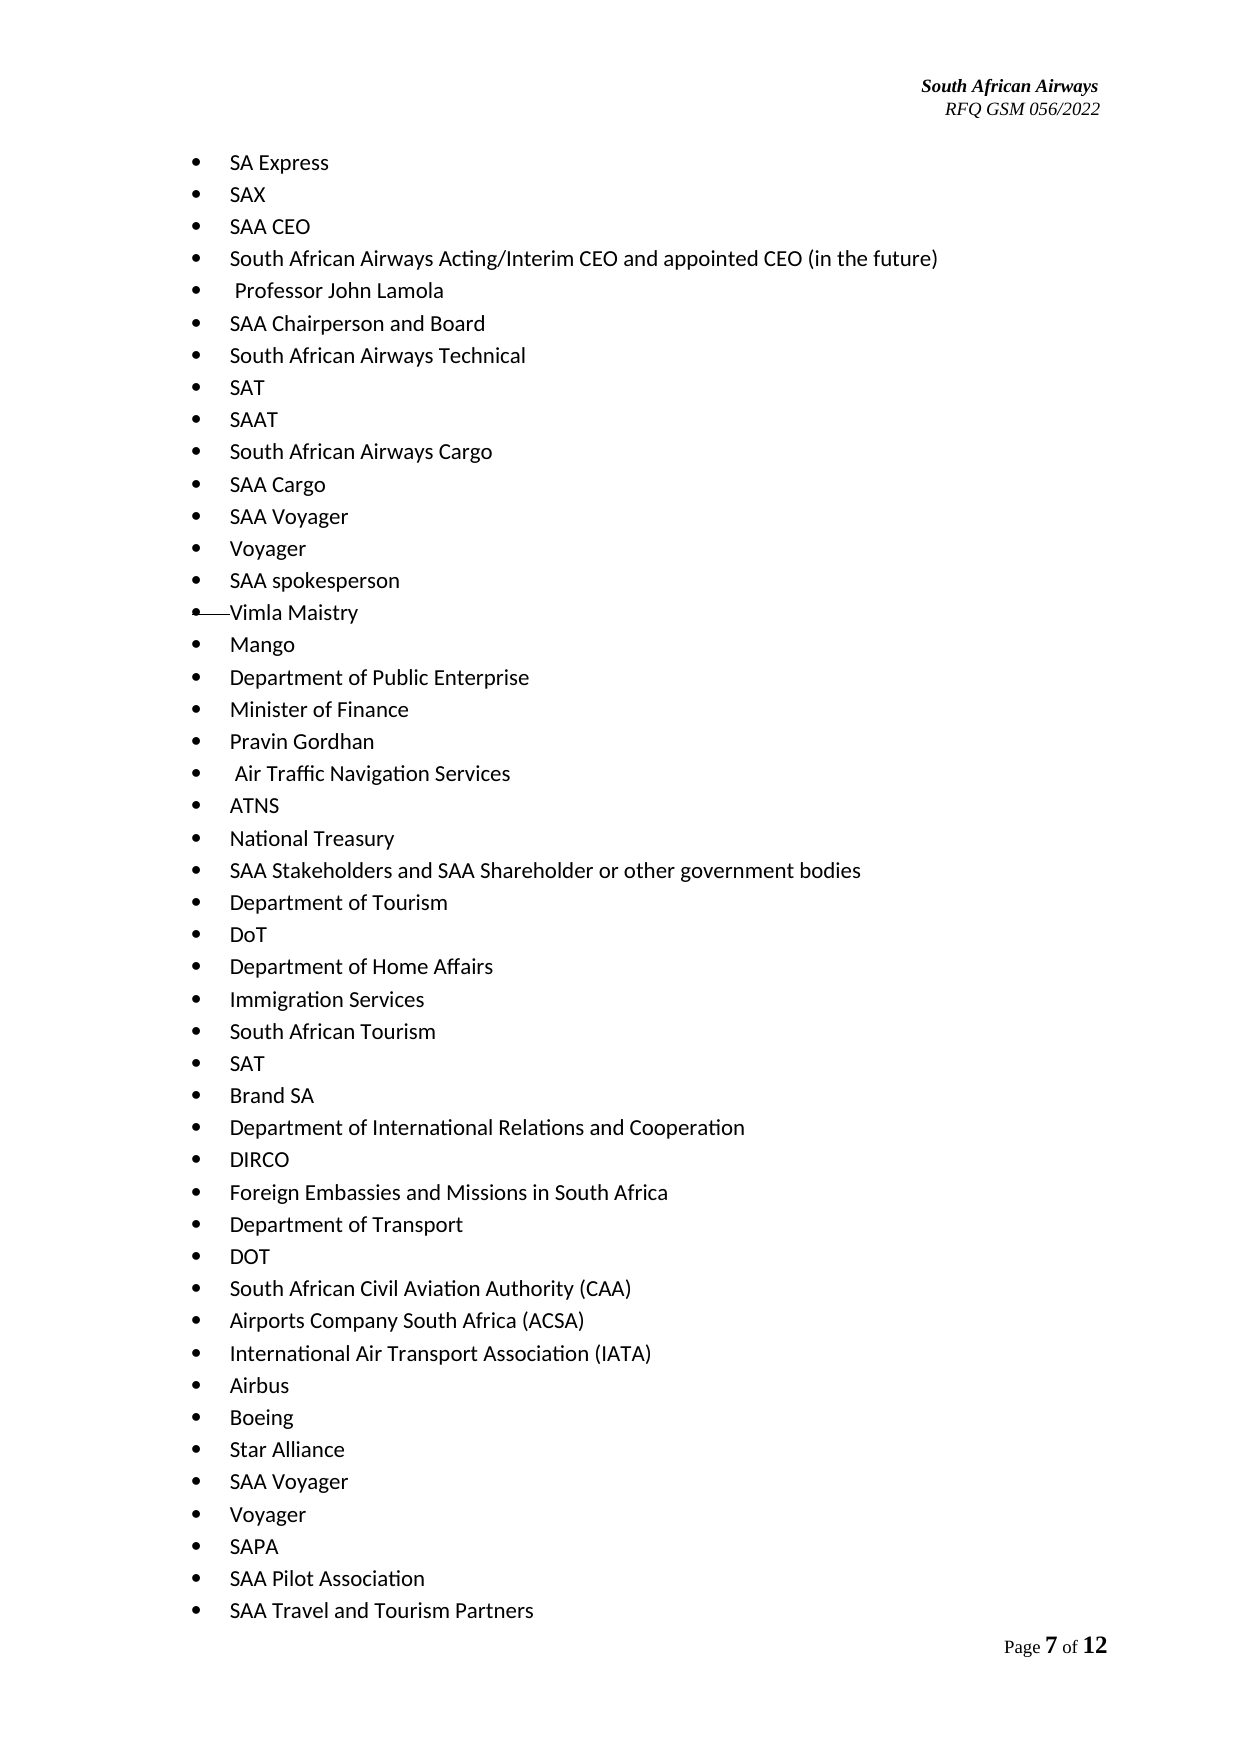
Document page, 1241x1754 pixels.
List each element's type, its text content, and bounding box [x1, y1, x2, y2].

list Department of Public Enterprise [192, 663, 1107, 691]
list SAA Stakeholders and SAA Shareholder or other government bodies [192, 856, 1107, 884]
list SAT [192, 373, 1107, 401]
list SA Express [192, 148, 1107, 176]
list SAA Voyager [192, 1467, 1107, 1496]
list Airports Company South Africa (ACSA) [192, 1307, 1107, 1334]
list Immigration Services [192, 985, 1107, 1013]
list SAX [192, 180, 1107, 208]
list SAA CEO [192, 212, 1107, 240]
list SAA spokesperson [192, 566, 1107, 594]
list Minister of Finance [192, 695, 1107, 723]
list Boeing [192, 1403, 1107, 1431]
list South African Airways Technical [192, 341, 1107, 369]
list SAPA [192, 1532, 1107, 1560]
list SAT [192, 1049, 1107, 1077]
list SAA Chairperson and Board [192, 309, 1107, 337]
list Department of Transport [192, 1210, 1107, 1238]
list DOT [192, 1242, 1107, 1270]
list Department of Tourism [192, 888, 1107, 916]
list Department of International Relations and Cooperation [192, 1113, 1107, 1141]
list DoT [192, 920, 1107, 948]
list ATNS [192, 792, 1107, 819]
list Brand SA [192, 1081, 1107, 1109]
list International Air Transport Association (IATA) [192, 1339, 1107, 1367]
list South African Airways Cargo [192, 437, 1107, 466]
list Foreign Embassies and Missions in South Africa [192, 1178, 1107, 1206]
list SAA Pilot Association [192, 1564, 1107, 1592]
list SAA Cargo [192, 470, 1107, 498]
list Air Traffic Navigation Services [192, 759, 1107, 787]
list DIRCO [192, 1146, 1107, 1174]
list Voyager [192, 534, 1107, 562]
list Vimla Maistry [192, 598, 1107, 626]
list Professor John Lamola [192, 277, 1107, 304]
list Voyager [192, 1500, 1107, 1528]
list National Treasury [192, 824, 1107, 852]
list Department of Home Affairs [192, 952, 1107, 981]
list Star Alliance [192, 1435, 1107, 1463]
list SAA Voyager [192, 502, 1107, 530]
list South African Civil Aviation Authority (CAA) [192, 1274, 1107, 1302]
list Pravin Gordhan [192, 727, 1107, 755]
list SAA Travel and Tourism Partners [192, 1596, 1107, 1624]
list South African Airways Acting/Interim CEO and appointed CEO (in the future) [192, 244, 1107, 272]
list South African Tourism [192, 1017, 1107, 1045]
list SAAT [192, 405, 1107, 433]
list Mango [192, 631, 1107, 659]
list Airbus [192, 1371, 1107, 1399]
